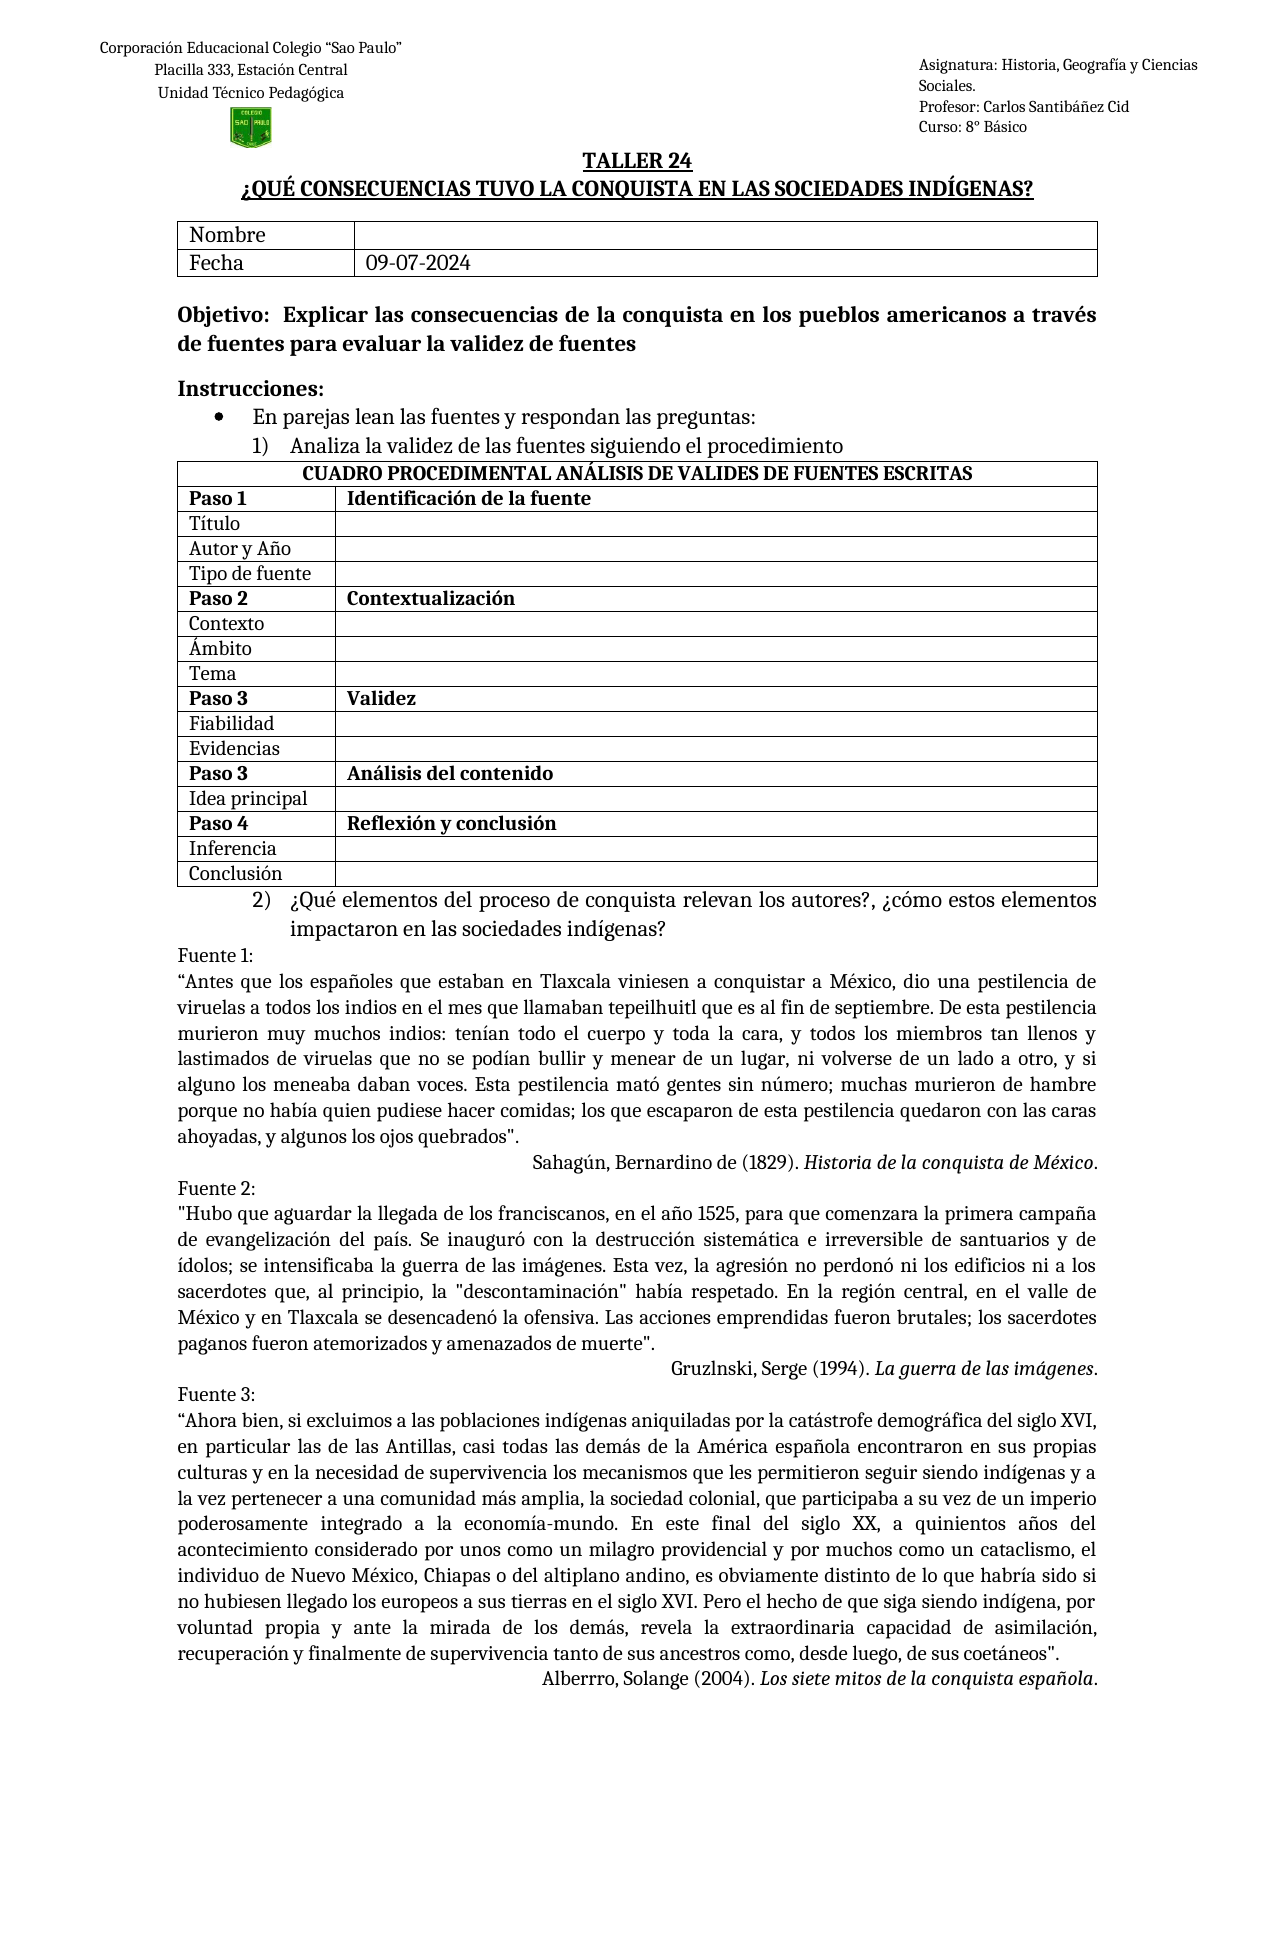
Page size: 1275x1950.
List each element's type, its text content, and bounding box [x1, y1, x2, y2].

table_cell [336, 512, 1097, 536]
table_cell Reflexión y conclusión [336, 812, 1097, 836]
text TALLER 24 [177, 148, 1098, 174]
table_cell Conclusión [178, 862, 335, 886]
table_cell Contexto [178, 612, 335, 636]
list ¿Qué elementos del proceso de conquista relevan los autores?, ¿cómo estos elementos impactaron en las sociedades indígenas? [252, 887, 1098, 942]
table_cell Ámbito [178, 637, 335, 661]
text Fuente 3: [177, 1383, 1098, 1407]
table_cell Paso 3 [178, 762, 335, 786]
text Sahagún, Bernardino de (1829). Historia de la conquista de México. [177, 1150, 1098, 1174]
text "Hubo que aguardar la llegada de los franciscanos, en el año 1525, para que comenzara la primera campaña de evangelización del país. Se inauguró con la destrucción sistemática e irreversible de santuarios y de ídolos; se intensificaba la guerra de las imágenes. Esta vez, la agresión no perdonó ni los edificios ni a los sacerdotes que, al principio, la "descontaminación" había respetado. En la región central, en el valle de México y en Tlaxcala se desencadenó la ofensiva. Las acciones emprendidas fueron brutales; los sacerdotes paganos fueron atemorizados y amenazados de muerte". [177, 1202, 1098, 1355]
table_cell [336, 662, 1097, 686]
table_cell [336, 787, 1097, 811]
text Alberrro, Solange (2004). Los siete mitos de la conquista española. [177, 1667, 1098, 1691]
text Fuente 2: [177, 1176, 1098, 1200]
table_cell Paso 4 [178, 812, 335, 836]
text Gruzlnski, Serge (1994). La guerra de las imágenes. [177, 1357, 1098, 1381]
table_cell [336, 637, 1097, 661]
text Instrucciones: [177, 376, 1098, 402]
list Analiza la validez de las fuentes siguiendo el procedimiento [252, 432, 1098, 459]
text Fuente 1: [177, 944, 1098, 968]
table_cell Contextualización [336, 587, 1097, 611]
table_cell [336, 837, 1097, 861]
table_cell Paso 3 [178, 687, 335, 711]
table_cell Paso 1 [178, 487, 335, 511]
table_cell 09-07-2024 [355, 250, 1097, 276]
table_cell Tema [178, 662, 335, 686]
table_cell Inferencia [178, 837, 335, 861]
table_cell Idea principal [178, 787, 335, 811]
table_header CUADRO PROCEDIMENTAL ANÁLISIS DE VALIDES DE FUENTES ESCRITAS [178, 462, 1097, 486]
table_cell Validez [336, 687, 1097, 711]
table_header [355, 222, 1097, 248]
text ¿QUÉ CONSECUENCIAS TUVO LA CONQUISTA EN LAS SOCIEDADES INDÍGENAS? [177, 176, 1098, 202]
text Objetivo: Explicar las consecuencias de la conquista en los pueblos americanos a través de fuentes para evaluar la validez de fuentes [177, 302, 1098, 357]
table_cell [336, 737, 1097, 761]
table_cell [336, 562, 1097, 586]
table_cell Evidencias [178, 737, 335, 761]
text “Antes que los españoles que estaban en Tlaxcala viniesen a conquistar a México, dio una pestilencia de viruelas a todos los indios en el mes que llamaban tepeilhuitl que es al fin de septiembre. De esta pestilencia murieron muy muchos indios: tenían todo el cuerpo y toda la cara, y todos los miembros tan llenos y lastimados de viruelas que no se podían bullir y menear de un lugar, ni volverse de un lado a otro, y si alguno los meneaba daban voces. Esta pestilencia mató gentes sin número; muchas murieron de hambre porque no había quien pudiese hacer comidas; los que escaparon de esta pestilencia quedaron con las caras ahoyadas, y algunos los ojos quebrados". [177, 969, 1098, 1148]
text “Ahora bien, si excluimos a las poblaciones indígenas aniquiladas por la catástrofe demográfica del siglo XVI, en particular las de las Antillas, casi todas las demás de la América española encontraron en sus propias culturas y en la necesidad de supervivencia los mecanismos que les permitieron seguir siendo indígenas y a la vez pertenecer a una comunidad más amplia, la sociedad colonial, que participaba a su vez de un imperio poderosamente integrado a la economía-mundo. En este final del siglo XX, a quinientos años del acontecimiento considerado por unos como un milagro providencial y por muchos como un cataclismo, el individuo de Nuevo México, Chiapas o del altiplano andino, es obviamente distinto de lo que habría sido si no hubiesen llegado los europeos a sus tierras en el siglo XVI. Pero el hecho de que siga siendo indígena, por voluntad propia y ante la mirada de los demás, revela la extraordinaria capacidad de asimilación, recuperación y finalmente de supervivencia tanto de sus ancestros como, desde luego, de sus coetáneos". [177, 1409, 1098, 1665]
picture [230, 107, 272, 148]
table_cell Fiabilidad [178, 712, 335, 736]
table_header Nombre [178, 222, 354, 248]
table_cell Fecha [178, 250, 354, 276]
table_cell Autor y Año [178, 537, 335, 561]
table_cell Título [178, 512, 335, 536]
table_cell Tipo de fuente [178, 562, 335, 586]
table_cell [336, 612, 1097, 636]
table_cell [336, 862, 1097, 886]
table_cell Identificación de la fuente [336, 487, 1097, 511]
table_cell Paso 2 [178, 587, 335, 611]
table_cell [336, 712, 1097, 736]
list En parejas lean las fuentes y respondan las preguntas: [215, 404, 1098, 430]
table_cell Análisis del contenido [336, 762, 1097, 786]
table_cell [336, 537, 1097, 561]
